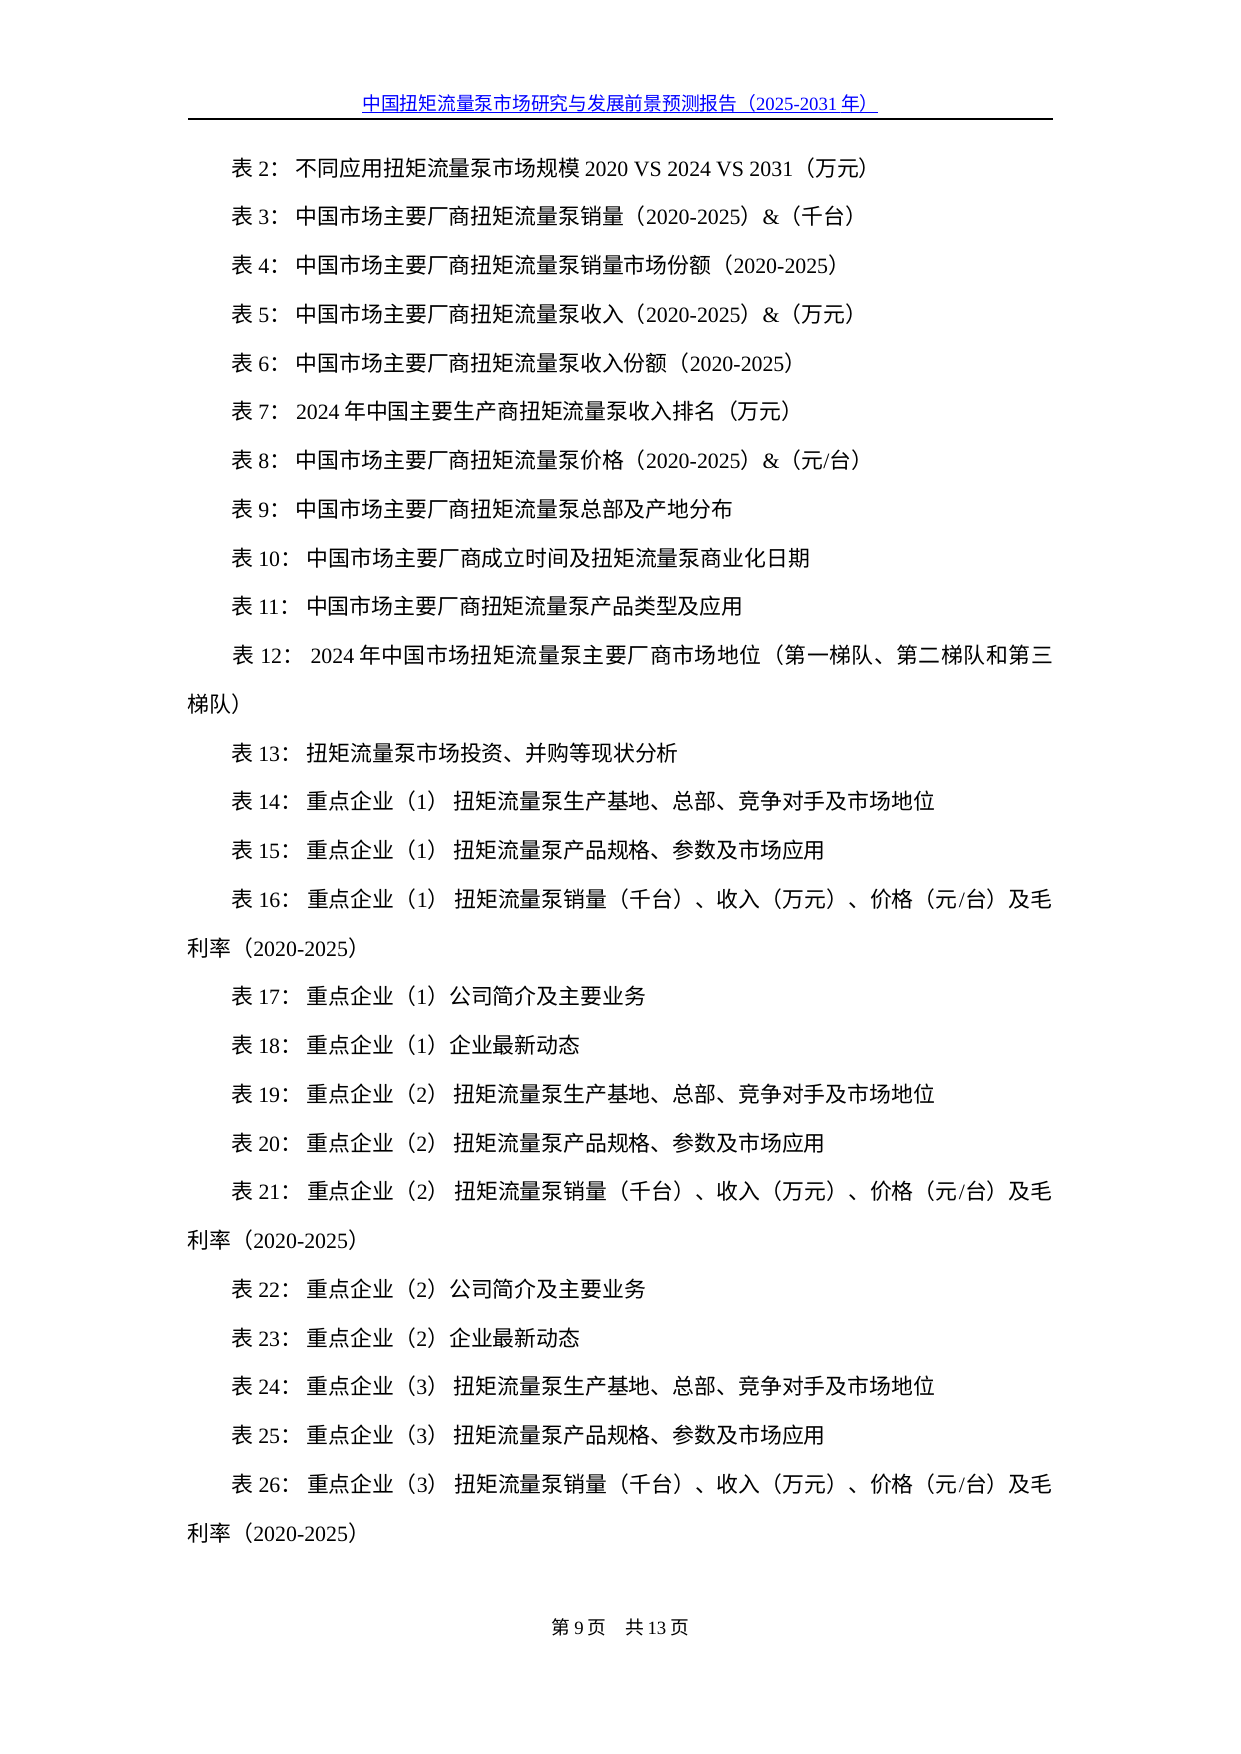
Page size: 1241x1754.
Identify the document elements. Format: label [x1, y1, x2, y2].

text [187, 150, 1053, 1548]
